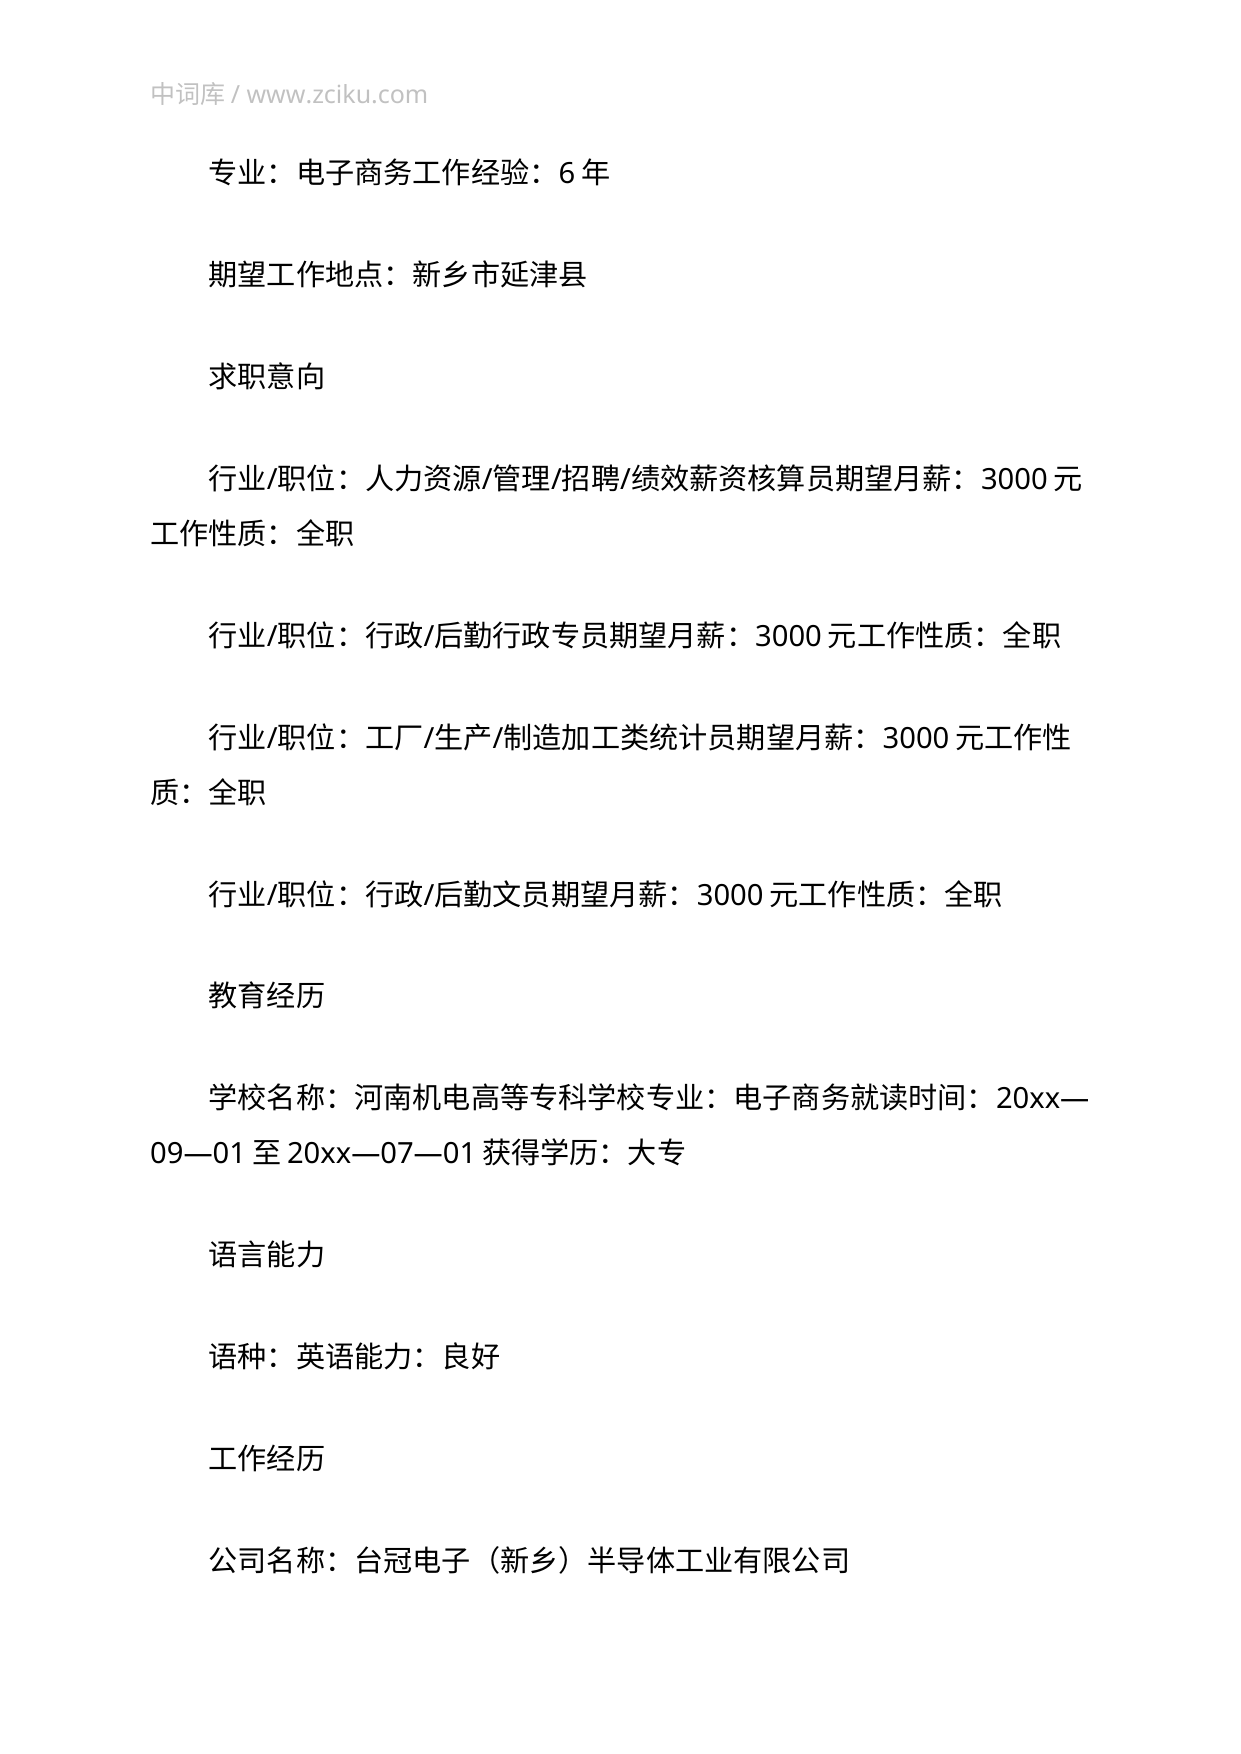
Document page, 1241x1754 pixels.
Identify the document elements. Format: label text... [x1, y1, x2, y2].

text 专业：电子商务工作经验：6年 [150, 150, 1090, 192]
text 求职意向 [150, 354, 1090, 396]
text 行业/职位：行政/后勤文员期望月薪：3000元工作性质：全职 [150, 871, 1090, 913]
text 行业/职位：人力资源/管理/招聘/绩效薪资核算员期望月薪：3000元工作性质：全职 [150, 456, 1090, 553]
text 教育经历 [150, 973, 1090, 1015]
text 语言能力 [150, 1232, 1090, 1274]
text 公司名称：台冠电子（新乡）半导体工业有限公司 [150, 1537, 1090, 1579]
text 工作经历 [150, 1435, 1090, 1478]
text 学校名称：河南机电高等专科学校专业：电子商务就读时间：20xx—09—01至20xx—07—01获得学历：大专 [150, 1075, 1090, 1172]
text 行业/职位：工厂/生产/制造加工类统计员期望月薪：3000元工作性质：全职 [150, 714, 1090, 812]
text 行业/职位：行政/后勤行政专员期望月薪：3000元工作性质：全职 [150, 612, 1090, 655]
text 期望工作地点：新乡市延津县 [150, 252, 1090, 294]
text 语种：英语能力：良好 [150, 1333, 1090, 1376]
